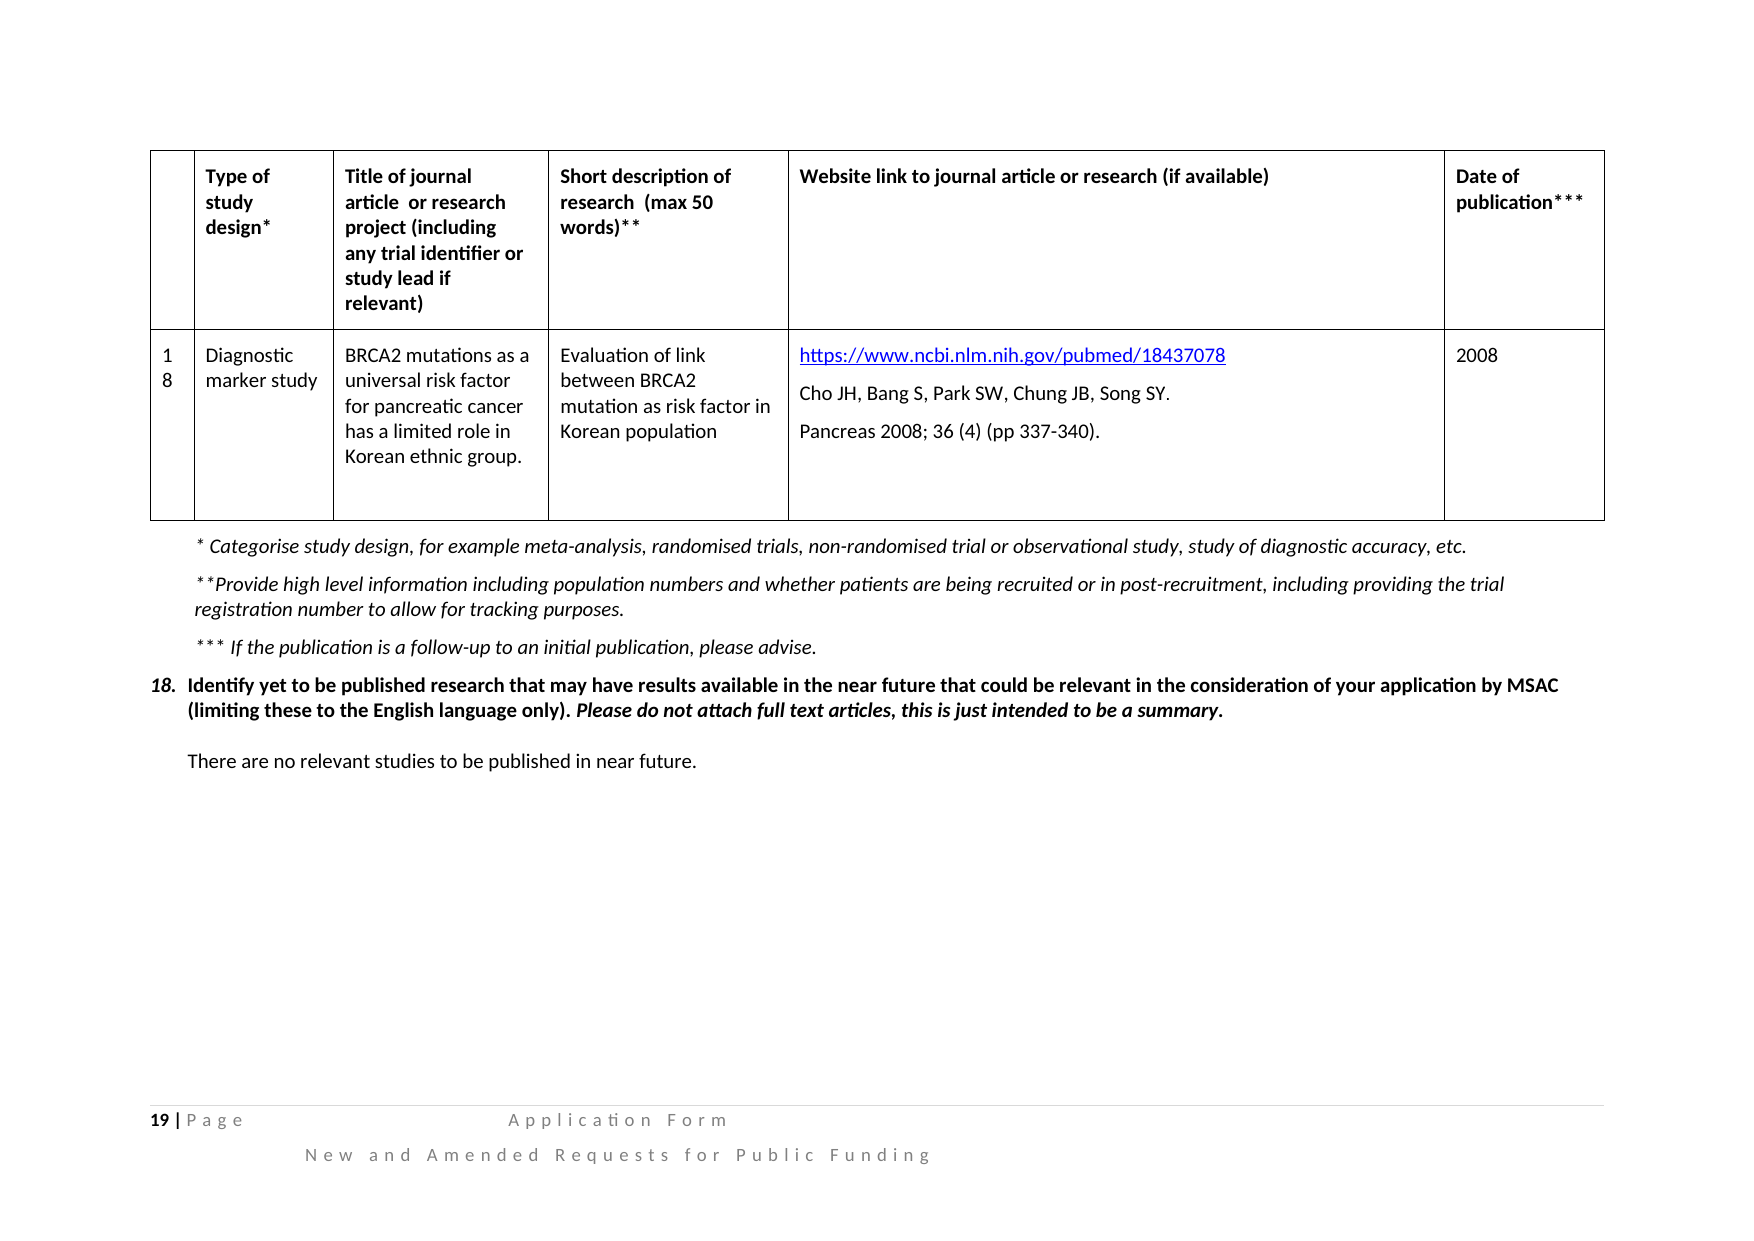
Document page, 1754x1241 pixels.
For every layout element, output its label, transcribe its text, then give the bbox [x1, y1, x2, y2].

table_cell 18 [151, 330, 194, 519]
table_header Website link to journal article or research (if available) [789, 151, 1444, 328]
subtitle There are no relevant studies to be published in near future. [187, 748, 1604, 774]
text **Provide high level information including population numbers and whether patients are being recruited or in post-recruitment, including providing the trial registration number to allow for tracking purposes. [194, 571, 1604, 622]
table_header [151, 151, 194, 328]
table_header Title of journal article or research project (including any trial identifier or study lead if relevant) [334, 151, 548, 328]
table_cell Diagnostic marker study [195, 330, 333, 519]
table_cell 2008 [1445, 330, 1604, 519]
table_header Short description of research (max 50 words)** [549, 151, 788, 328]
table_cell BRCA2 mutations as a universal risk factor for pancreatic cancer has a limited role in Korean ethnic group. [334, 330, 548, 519]
table_header Date of publication*** [1445, 151, 1604, 328]
text * Categorise study design, for example meta-analysis, randomised trials, non-randomised trial or observational study, study of diagnostic accuracy, etc. [194, 533, 1604, 558]
table_cell Evaluation of link between BRCA2 mutation as risk factor in Korean population [549, 330, 788, 519]
text *** If the publication is a follow-up to an initial publication, please advise. [194, 634, 1604, 660]
table_header Type of study design* [195, 151, 333, 328]
table_cell https://www.ncbi.nlm.nih.gov/pubmed/18437078 Cho JH, Bang S, Park SW, Chung JB, Song SY. Pancreas 2008; 36 (4) (pp 337-340). [789, 330, 1444, 519]
subtitle Identify yet to be published research that may have results available in the near future that could be relevant in the consideration of your application by MSAC (limiting these to the English language only). Please do not attach full text articles, this is just intended to be a summary. [150, 672, 1604, 723]
